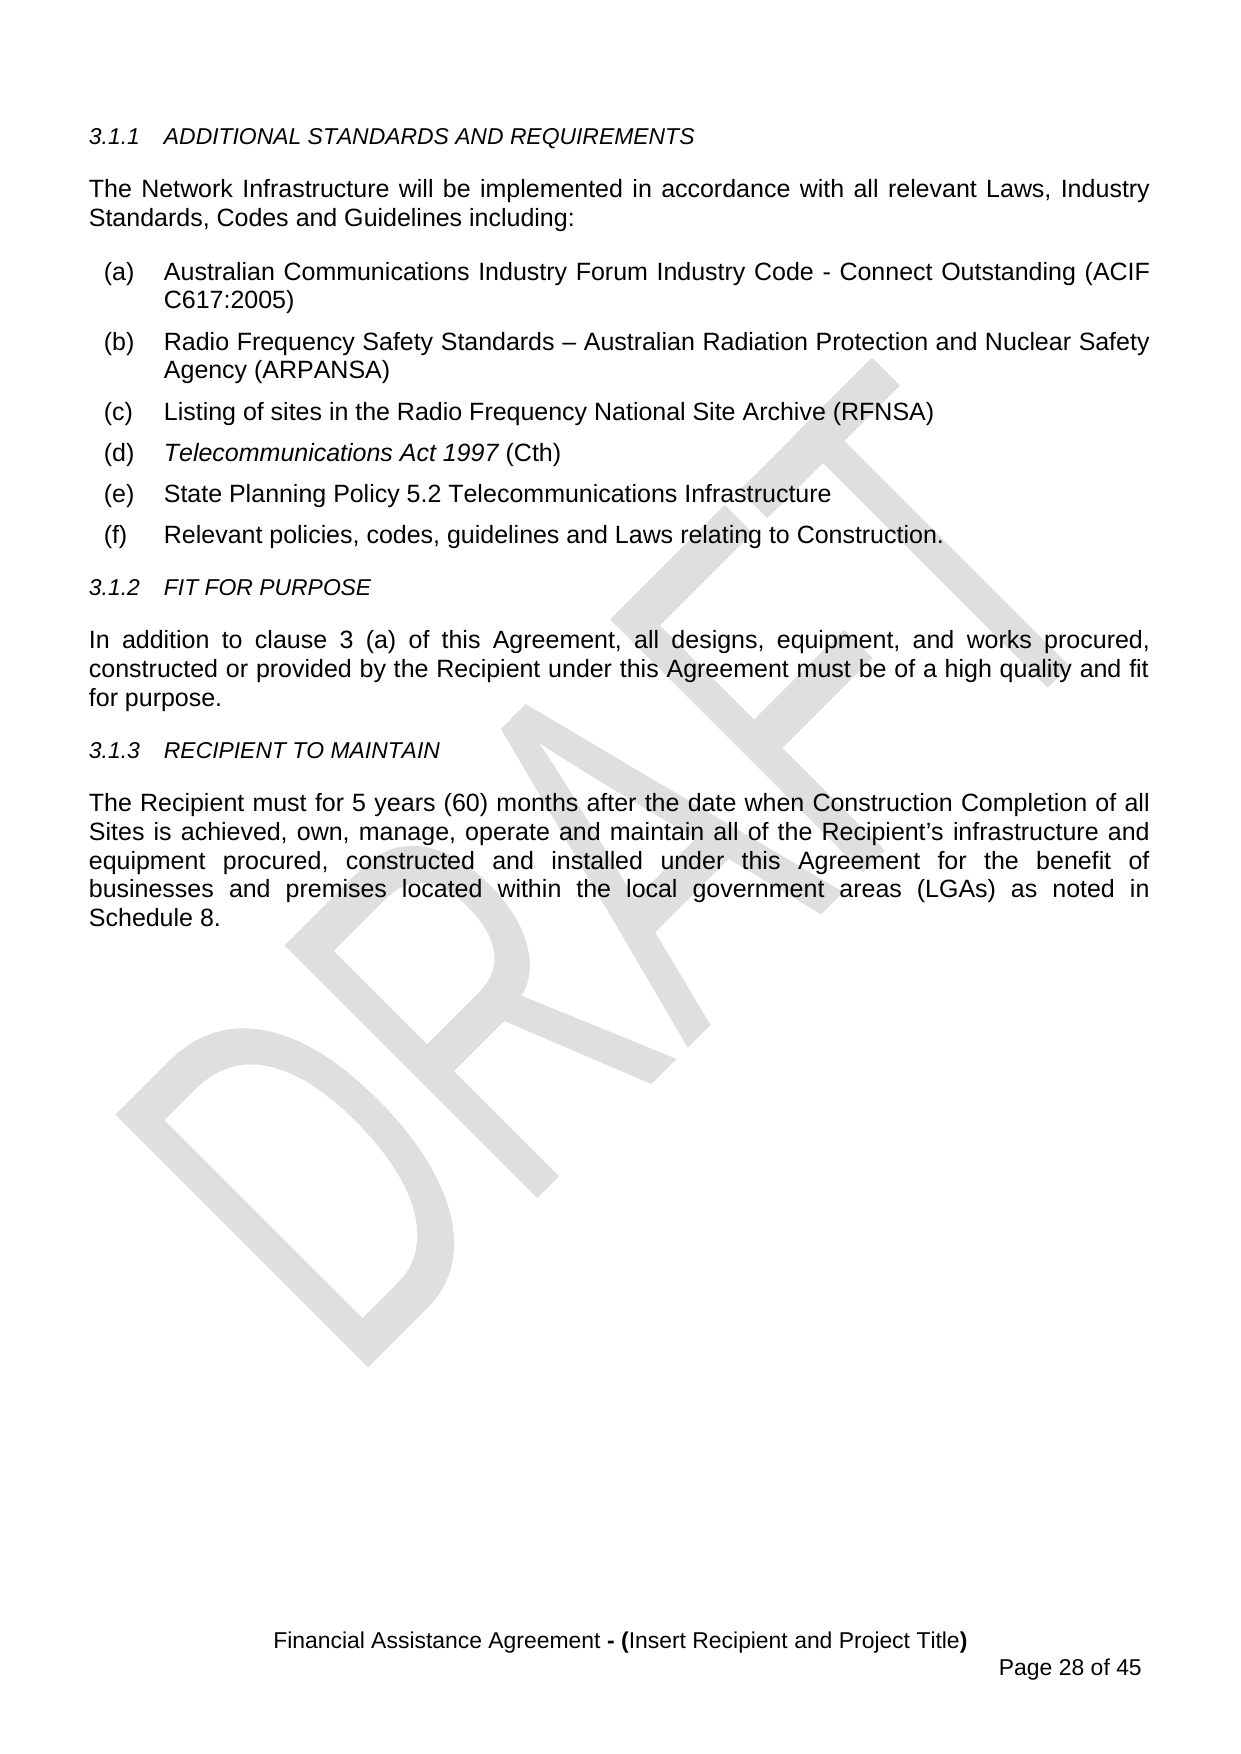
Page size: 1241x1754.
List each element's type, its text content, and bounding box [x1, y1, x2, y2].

list Telecommunications Act 1997 (Cth) [103, 438, 1152, 467]
list Relevant policies, codes, guidelines and Laws relating to Construction. [103, 520, 1152, 549]
subtitle Additional Standards and Requirements [89, 123, 1152, 149]
list State Planning Policy 5.2 Telecommunications Infrastructure [103, 479, 1152, 508]
list Australian Communications Industry Forum Industry Code - Connect Outstanding (ACIF C617:2005) [103, 257, 1152, 314]
list Radio Frequency Safety Standards – Australian Radiation Protection and Nuclear Safety Agency (ARPANSA) [103, 327, 1152, 384]
subtitle Recipient to Maintain [89, 737, 1152, 763]
list Listing of sites in the Radio Frequency National Site Archive (RFNSA) [103, 397, 1152, 425]
text The Recipient must for 5 years (60) months after the date when Construction Completion of all Sites is achieved, own, manage, operate and maintain all of the Recipient’s infrastructure and equipment procured, constructed and installed under this Agreement for the benefit of businesses and premises located within the local government areas (LGAs) as noted in Schedule 8. [89, 788, 1152, 932]
text The Network Infrastructure will be implemented in accordance with all relevant Laws, Industry Standards, Codes and Guidelines including: [89, 174, 1152, 232]
subtitle Fit for Purpose [89, 574, 1152, 601]
text In addition to clause 3 (a) of this Agreement, all designs, equipment, and works procured, constructed or provided by the Recipient under this Agreement must be of a high quality and fit for purpose. [89, 626, 1152, 712]
